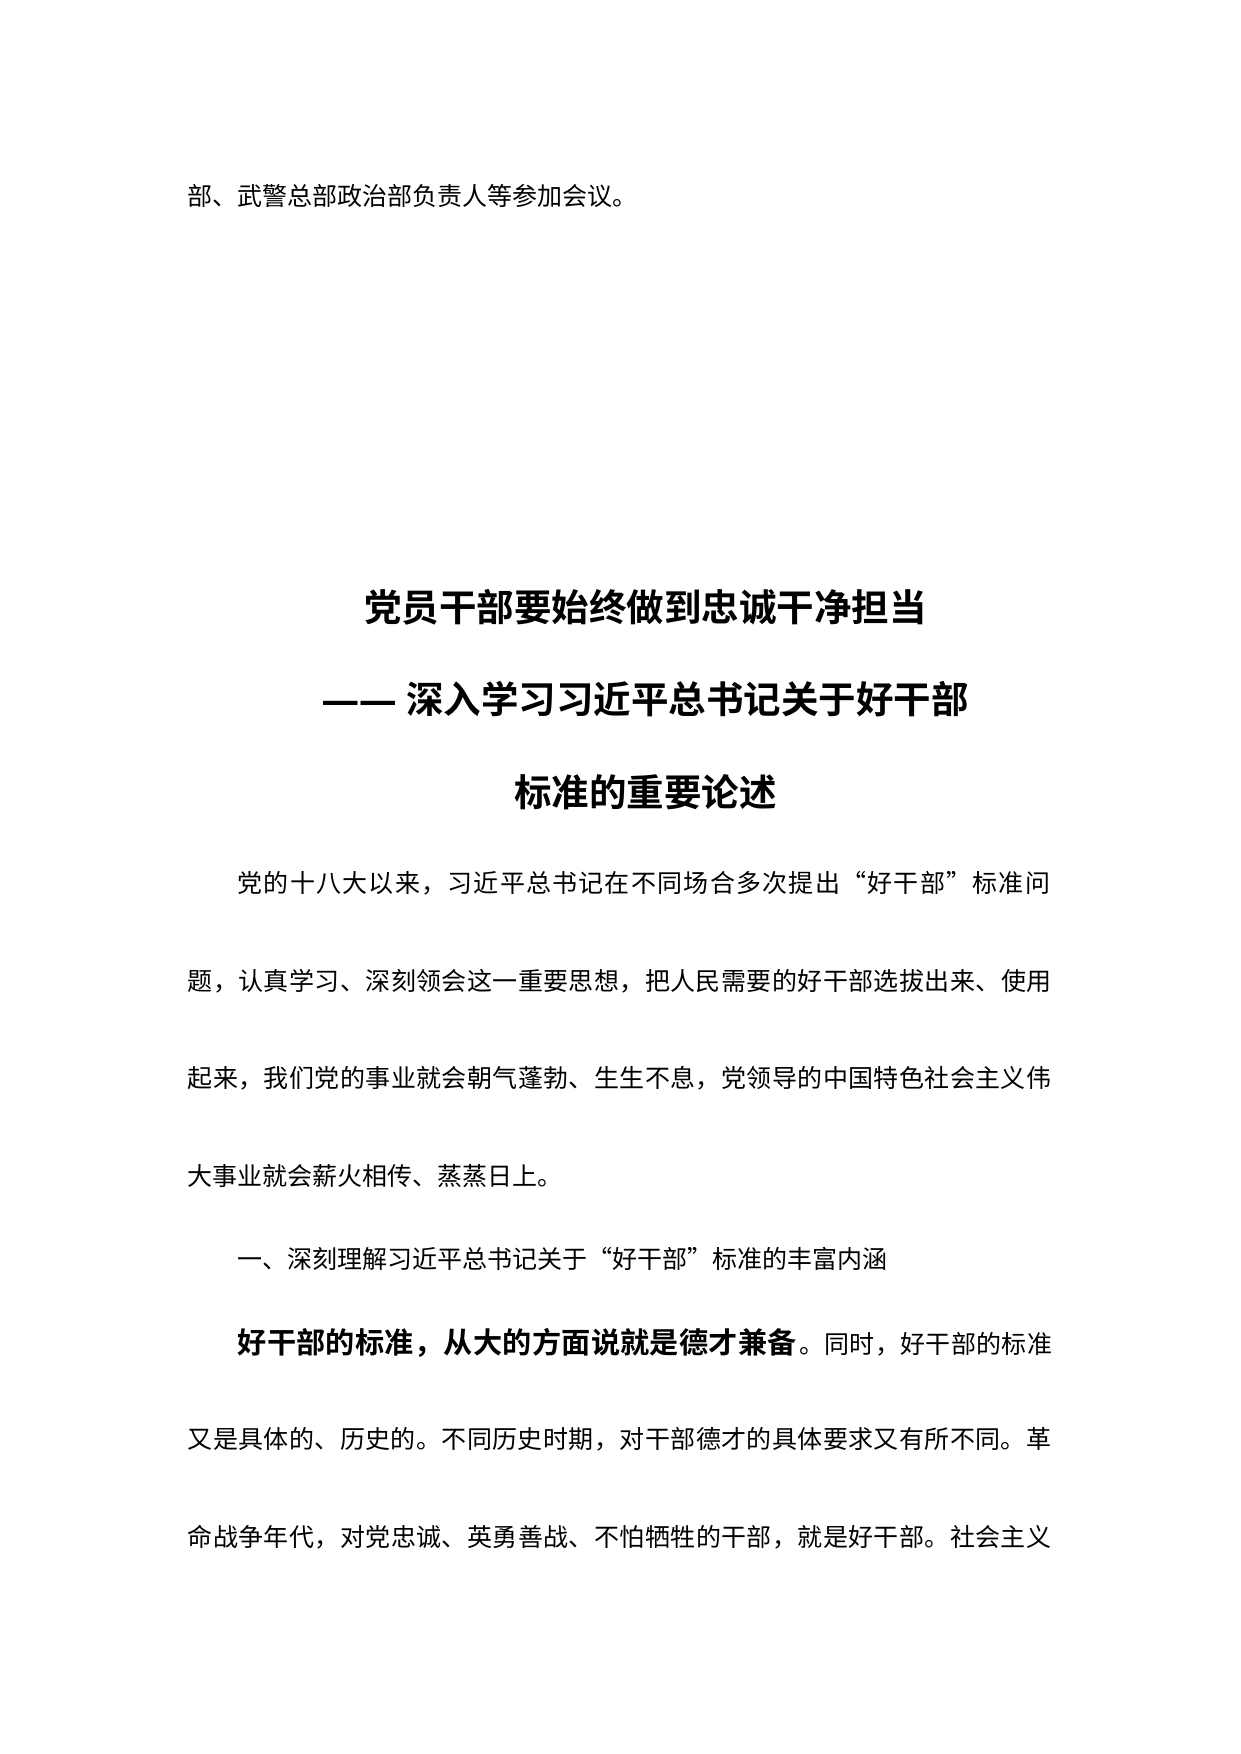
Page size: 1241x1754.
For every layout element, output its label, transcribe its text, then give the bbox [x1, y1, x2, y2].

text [187, 162, 1053, 227]
text 党员干部要始终做到忠诚干净担当 [187, 573, 1053, 638]
list 深刻理解习近平总书记关于“好干部”标准的丰富内涵 [187, 1225, 1053, 1290]
text 标准的重要论述 [187, 757, 1053, 822]
text 党的十八大以来，习近平总书记在不同场合多次提出“好干部”标准问题，认真学习、深刻领会这一重要思想，把人民需要的好干部选拔出来、使用起来，我们党的事业就会朝气蓬勃、生生不息，党领导的中国特色社会主义伟大事业就会薪火相传、蒸蒸日上。 [187, 849, 1053, 1207]
text —— 深入学习习近平总书记关于好干部 [187, 665, 1053, 730]
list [187, 1308, 1053, 1568]
